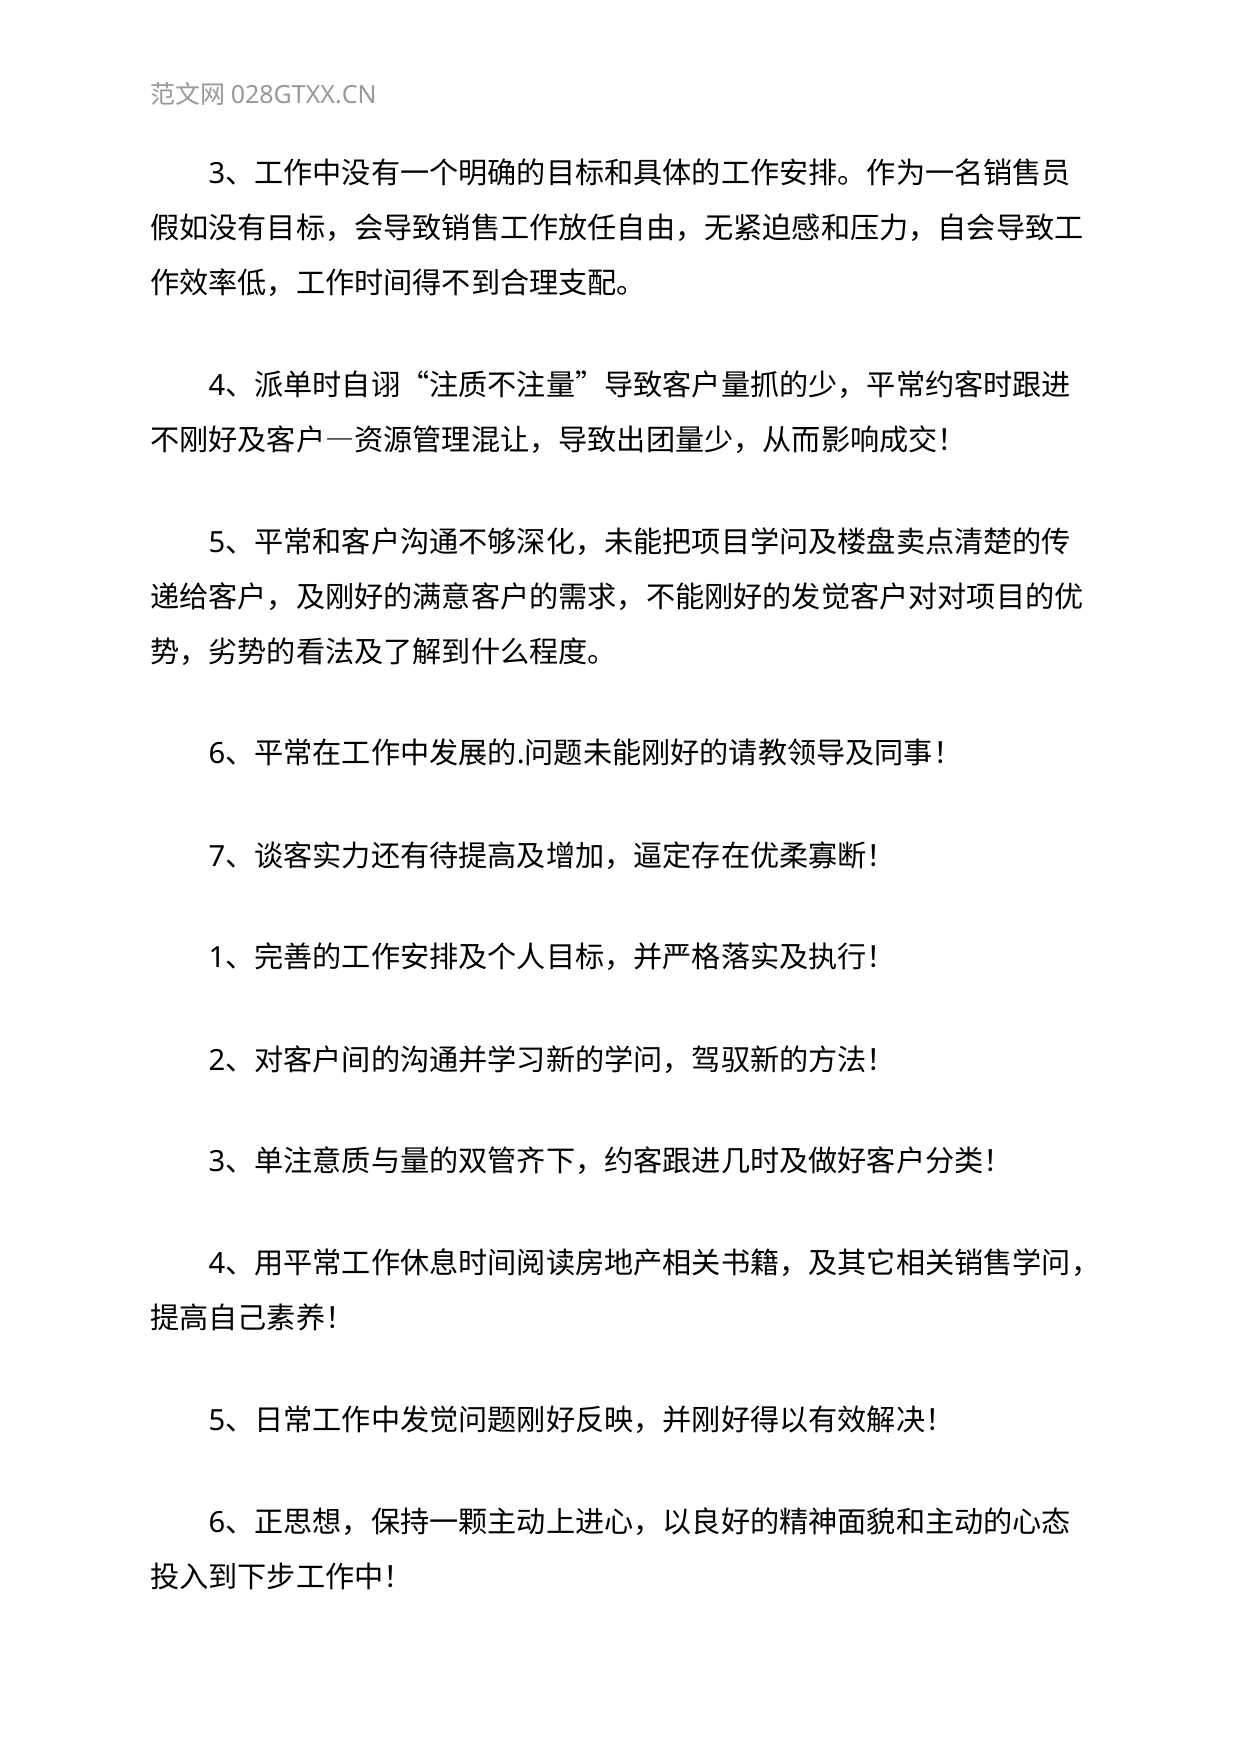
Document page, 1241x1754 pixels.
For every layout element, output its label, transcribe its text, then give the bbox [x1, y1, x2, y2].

text 3、单注意质与量的双管齐下，约客跟进几时及做好客户分类！ [150, 1138, 1090, 1180]
text 6、正思想，保持一颗主动上进心，以良好的精神面貌和主动的心态投入到下步工作中！ [150, 1499, 1090, 1596]
text 1、完善的工作安排及个人目标，并严格落实及执行！ [150, 934, 1090, 976]
text 4、用平常工作休息时间阅读房地产相关书籍，及其它相关销售学问，提高自己素养！ [150, 1240, 1090, 1337]
text 5、日常工作中发觉问题刚好反映，并刚好得以有效解决！ [150, 1397, 1090, 1439]
text 4、派单时自诩“注质不注量”导致客户量抓的少，平常约客时跟进不刚好及客户—资源管理混让，导致出团量少，从而影响成交！ [150, 362, 1090, 459]
text 2、对客户间的沟通并学习新的学问，驾驭新的方法！ [150, 1036, 1090, 1078]
text 6、平常在工作中发展的.问题未能刚好的请教领导及同事！ [150, 730, 1090, 772]
text 5、平常和客户沟通不够深化，未能把项目学问及楼盘卖点清楚的传递给客户，及刚好的满意客户的需求，不能刚好的发觉客户对对项目的优势，劣势的看法及了解到什么程度。 [150, 518, 1090, 671]
text 7、谈客实力还有待提高及增加，逼定存在优柔寡断！ [150, 832, 1090, 874]
text 3、工作中没有一个明确的目标和具体的工作安排。作为一名销售员假如没有目标，会导致销售工作放任自由，无紧迫感和压力，自会导致工作效率低，工作时间得不到合理支配。 [150, 150, 1090, 302]
